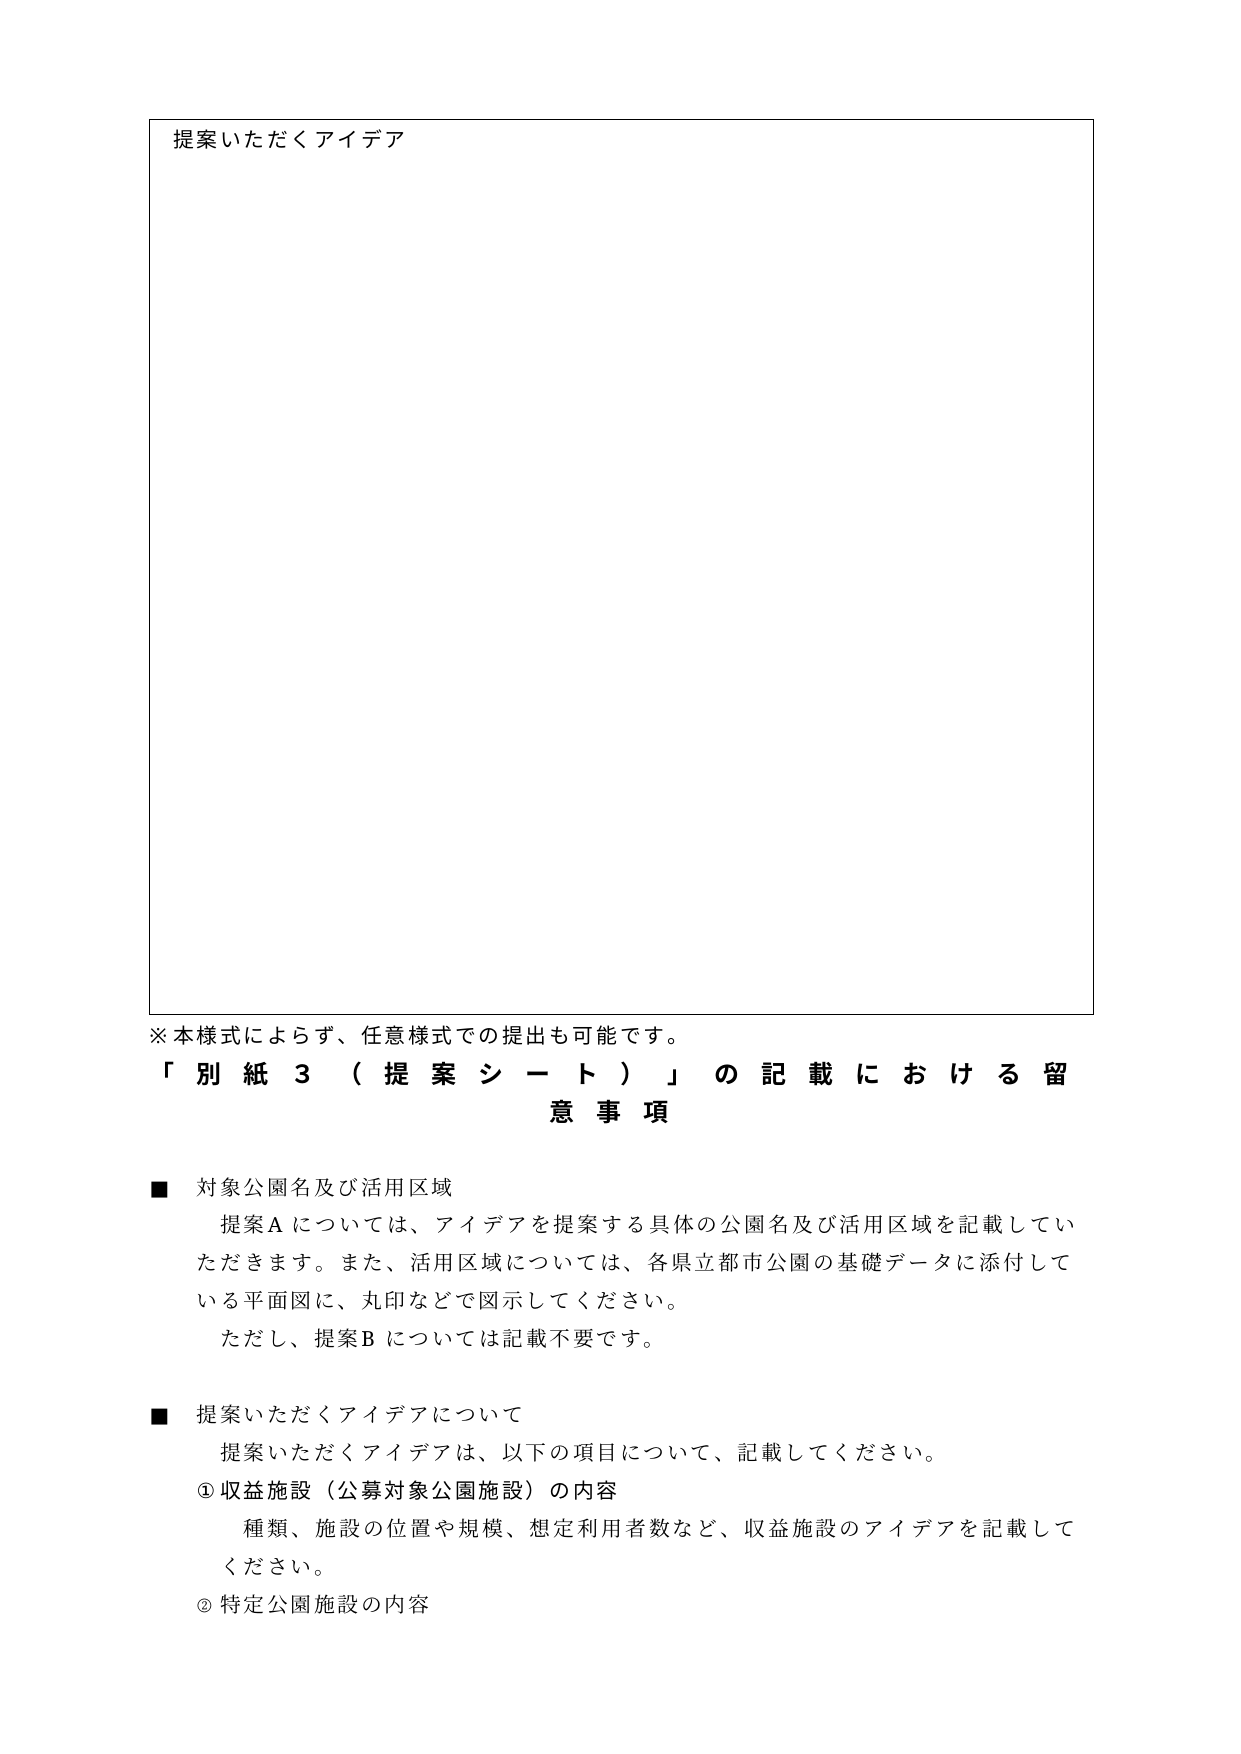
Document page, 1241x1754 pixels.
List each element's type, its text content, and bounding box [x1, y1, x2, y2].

text ※本様式によらず、任意様式での提出も可能です。 [149, 1015, 1091, 1053]
list ただし、提案Bについては記載不要です。 [179, 1319, 1078, 1357]
text 「別紙３（提案シート）」の記載における留意事項 [149, 1053, 1091, 1129]
list 提案いただくアイデアは、以下の項目について、記載してください。 [179, 1432, 1078, 1470]
list 提案Aについては、アイデアを提案する具体の公園名及び活用区域を記載していただきます。また、活用区域については、各県立都市公園の基礎データに添付している平面図に、丸印などで図示してください。 [179, 1205, 1078, 1319]
list 収益施設（公募対象公園施設）の内容 [179, 1470, 1091, 1508]
list 種類、施設の位置や規模、想定利用者数など、収益施設のアイデアを記載してください。 [216, 1508, 1078, 1584]
list 特定公園施設の内容 [179, 1584, 1078, 1622]
list ■ 提案いただくアイデアについて [149, 1394, 1078, 1432]
text ■ 対象公園名及び活用区域 [149, 1167, 1078, 1205]
table_cell 提案いただくアイデア [150, 120, 1093, 1014]
